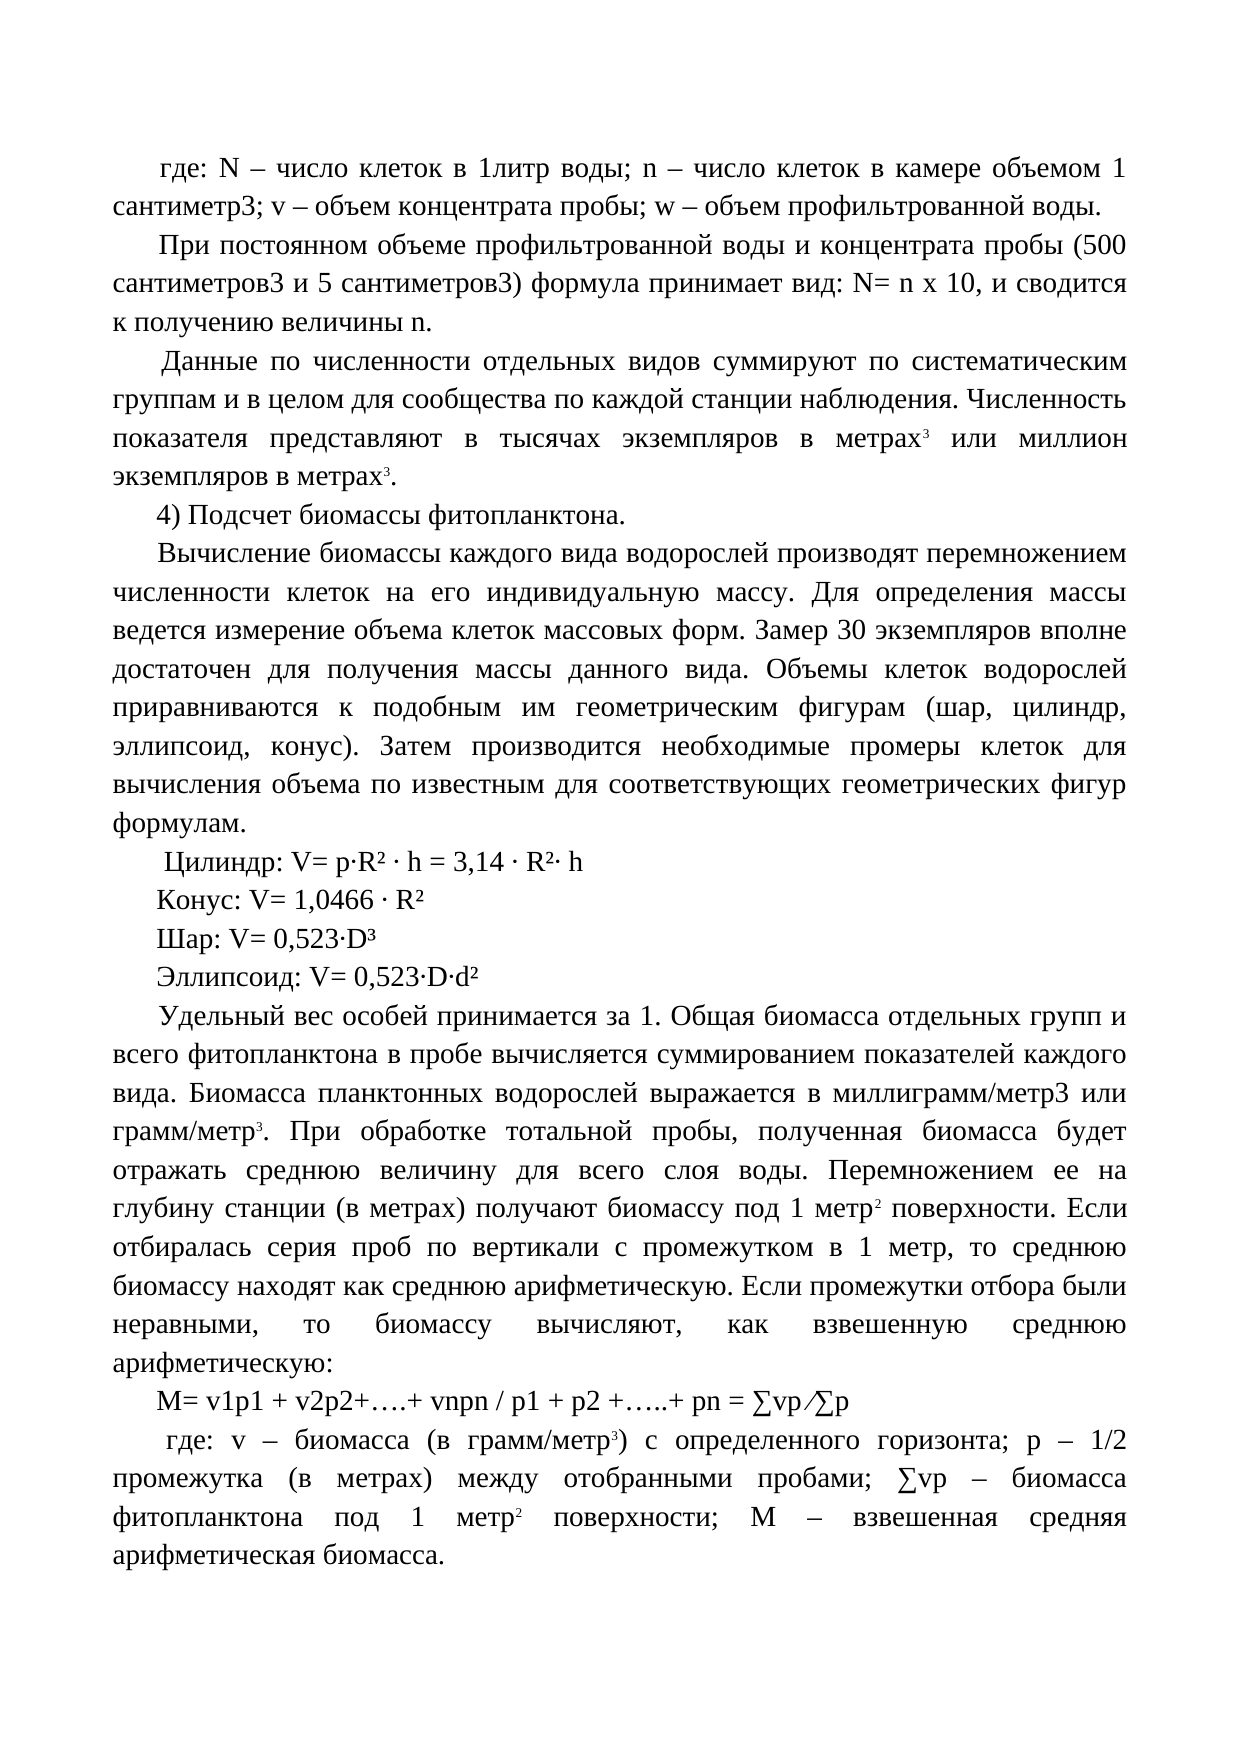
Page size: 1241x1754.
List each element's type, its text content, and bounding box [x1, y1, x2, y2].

text Шар: V= 0,523∙D³ [112, 921, 1128, 954]
text Данные по численности отдельных видов суммируют по систематическим группам и в целом для сообщества по каждой станции наблюдения. Численность показателя представляют в тысячах экземпляров в метрах3 или миллион экземпляров в метрах3. [112, 343, 1128, 492]
text Удельный вес особей принимается за 1. Общая биомасса отдельных групп и всего фитопланктона в пробе вычисляется суммированием показателей каждого вида. Биомасса планктонных водорослей выражается в миллиграмм/метр3 или грамм/метр3. При обработке тотальной пробы, полученная биомасса будет отражать среднюю величину для всего слоя воды. Перемножением ее на глубину станции (в метрах) получают биомассу под 1 метр2 поверхности. Если отбиралась серия проб по вертикали с промежутком в 1 метр, то среднюю биомассу находят как среднюю арифметическую. Если промежутки отбора были неравными, то биомассу вычисляют, как взвешенную среднюю арифметическую: [112, 998, 1128, 1378]
text 4) Подсчет биомассы фитопланктона. [112, 497, 1128, 530]
text Конус: V= 1,0466 ∙ R² [112, 882, 1128, 916]
text Эллипсоид: V= 0,523∙D∙d² [112, 959, 1128, 993]
text где: v – биомасса (в грамм/метр3) с определенного горизонта; p – 1/2 промежутка (в метрах) между отобранными пробами; ∑vp – биомасса фитопланктона под 1 метр2 поверхности; M – взвешенная средняя арифметическая биомасса. [112, 1422, 1128, 1571]
text Цилиндр: V= p∙R² ∙ h = 3,14 ∙ R²∙ h [112, 844, 1128, 877]
text где: N – число клеток в 1литр воды; n – число клеток в камере объемом 1 сантиметр3; v – объем концентрата пробы; w – объем профильтрованной воды. [112, 150, 1128, 222]
text При постоянном объеме профильтрованной воды и концентрата пробы (500 сантиметров3 и 5 сантиметров3) формула принимает вид: N= n х 10, и сводится к получению величины n. [112, 227, 1128, 338]
text Вычисление биомассы каждого вида водорослей производят перемножением численности клеток на его индивидуальную массу. Для определения массы ведется измерение объема клеток массовых форм. Замер 30 экземпляров вполне достаточен для получения массы данного вида. Объемы клеток водорослей приравниваются к подобным им геометрическим фигурам (шар, цилиндр, эллипсоид, конус). Затем производится необходимые промеры клеток для вычисления объема по известным для соответствующих геометрических фигур формулам. [112, 535, 1128, 839]
text M= v1p1 + v2p2+….+ vnpn / p1 + p2 +…..+ pn = ∑vp ∕∑p [112, 1383, 1128, 1417]
